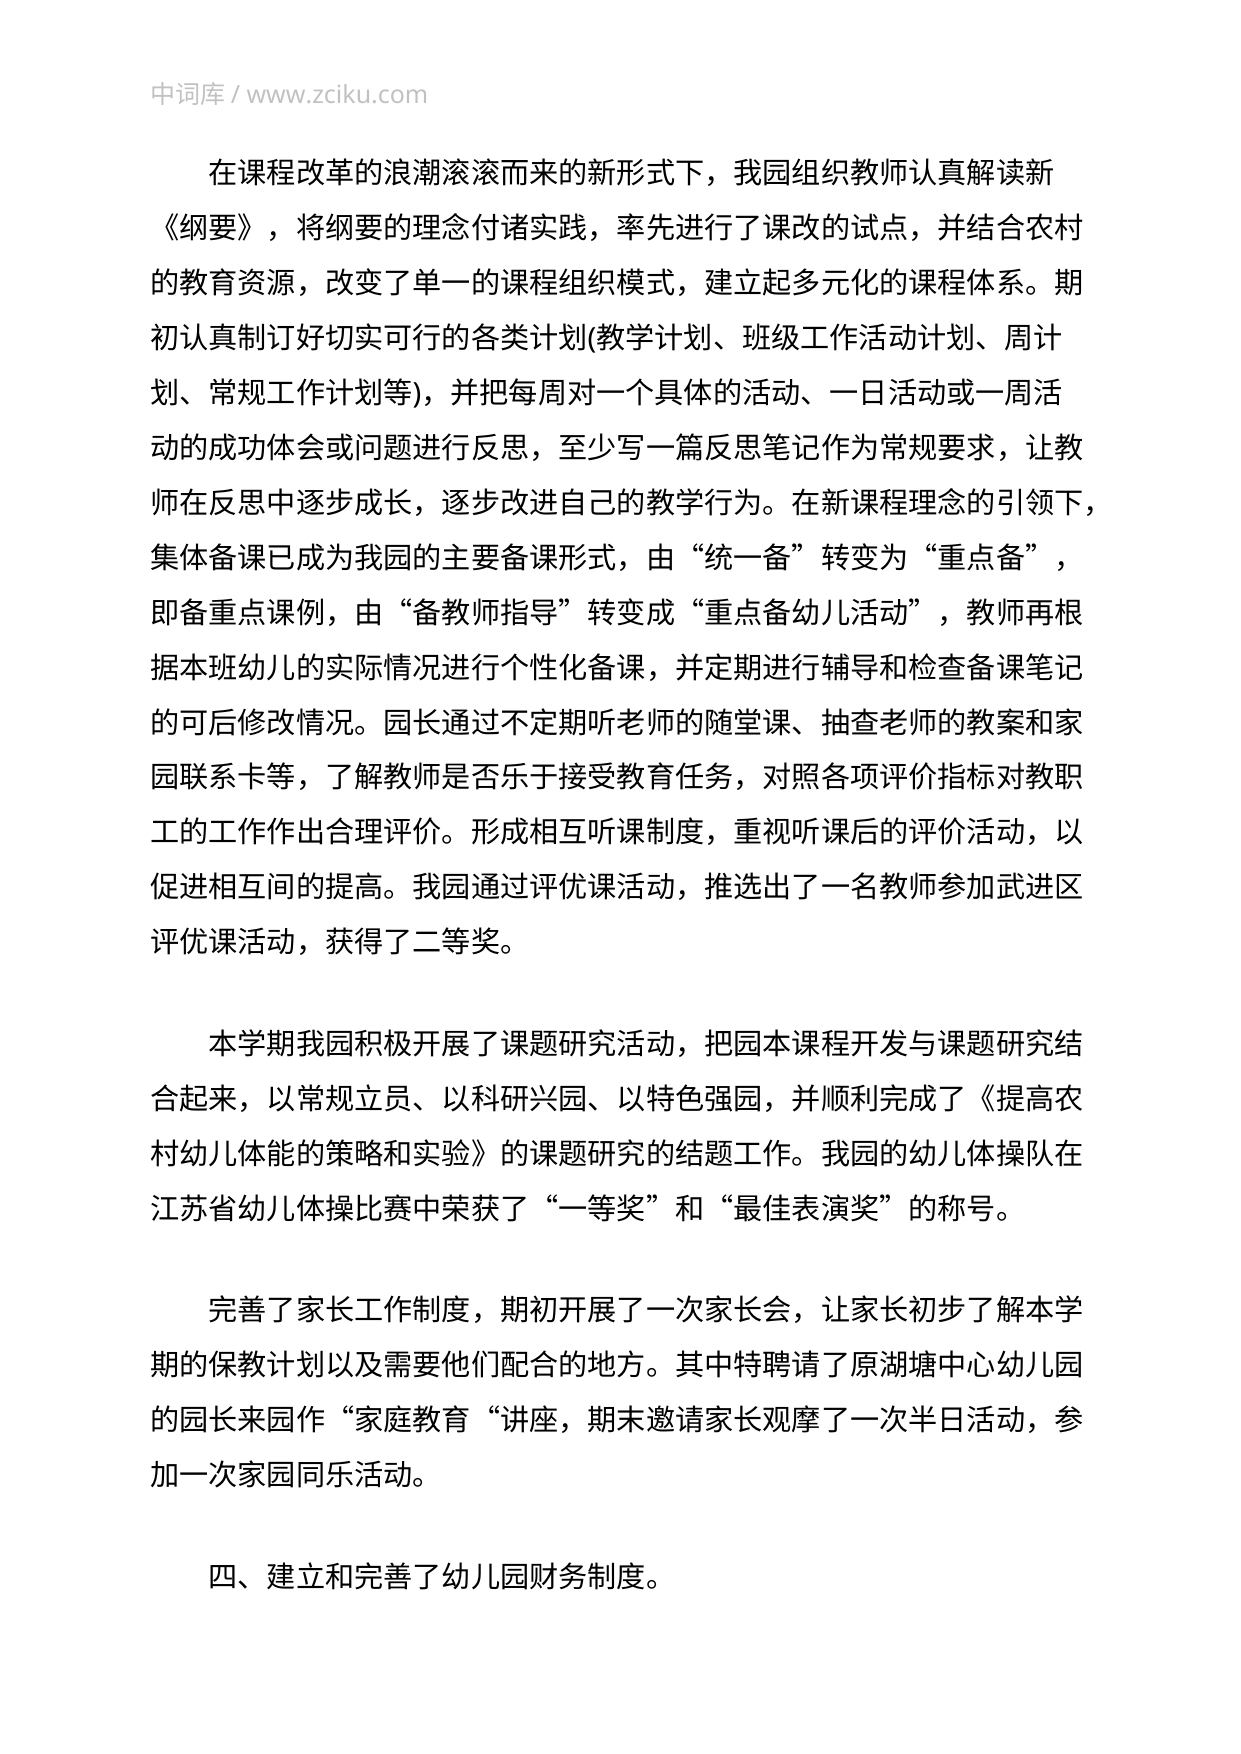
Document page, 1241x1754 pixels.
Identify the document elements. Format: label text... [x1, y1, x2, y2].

text 本学期我园积极开展了课题研究活动，把园本课程开发与课题研究结合起来，以常规立员、以科研兴园、以特色强园，并顺利完成了《提高农村幼儿体能的策略和实验》的课题研究的结题工作。我园的幼儿体操队在江苏省幼儿体操比赛中荣获了“一等奖”和“最佳表演奖”的称号。 [150, 1021, 1090, 1227]
text 完善了家长工作制度，期初开展了一次家长会，让家长初步了解本学期的保教计划以及需要他们配合的地方。其中特聘请了原湖塘中心幼儿园的园长来园作“家庭教育“讲座，期末邀请家长观摩了一次半日活动，参加一次家园同乐活动。 [150, 1287, 1090, 1494]
text 在课程改革的浪潮滚滚而来的新形式下，我园组织教师认真解读新《纲要》，将纲要的理念付诸实践，率先进行了课改的试点，并结合农村的教育资源，改变了单一的课程组织模式，建立起多元化的课程体系。期初认真制订好切实可行的各类计划(教学计划、班级工作活动计划、周计划、常规工作计划等)，并把每周对一个具体的活动、一日活动或一周活动的成功体会或问题进行反思，至少写一篇反思笔记作为常规要求，让教师在反思中逐步成长，逐步改进自己的教学行为。在新课程理念的引领下，集体备课已成为我园的主要备课形式，由“统一备”转变为“重点备”，即备重点课例，由“备教师指导”转变成“重点备幼儿活动”，教师再根据本班幼儿的实际情况进行个性化备课，并定期进行辅导和检查备课笔记的可后修改情况。园长通过不定期听老师的随堂课、抽查老师的教案和家园联系卡等，了解教师是否乐于接受教育任务，对照各项评价指标对教职工的工作作出合理评价。形成相互听课制度，重视听课后的评价活动，以促进相互间的提高。我园通过评优课活动，推选出了一名教师参加武进区评优课活动，获得了二等奖。 [150, 150, 1090, 961]
text 四、建立和完善了幼儿园财务制度。 [150, 1553, 1090, 1596]
